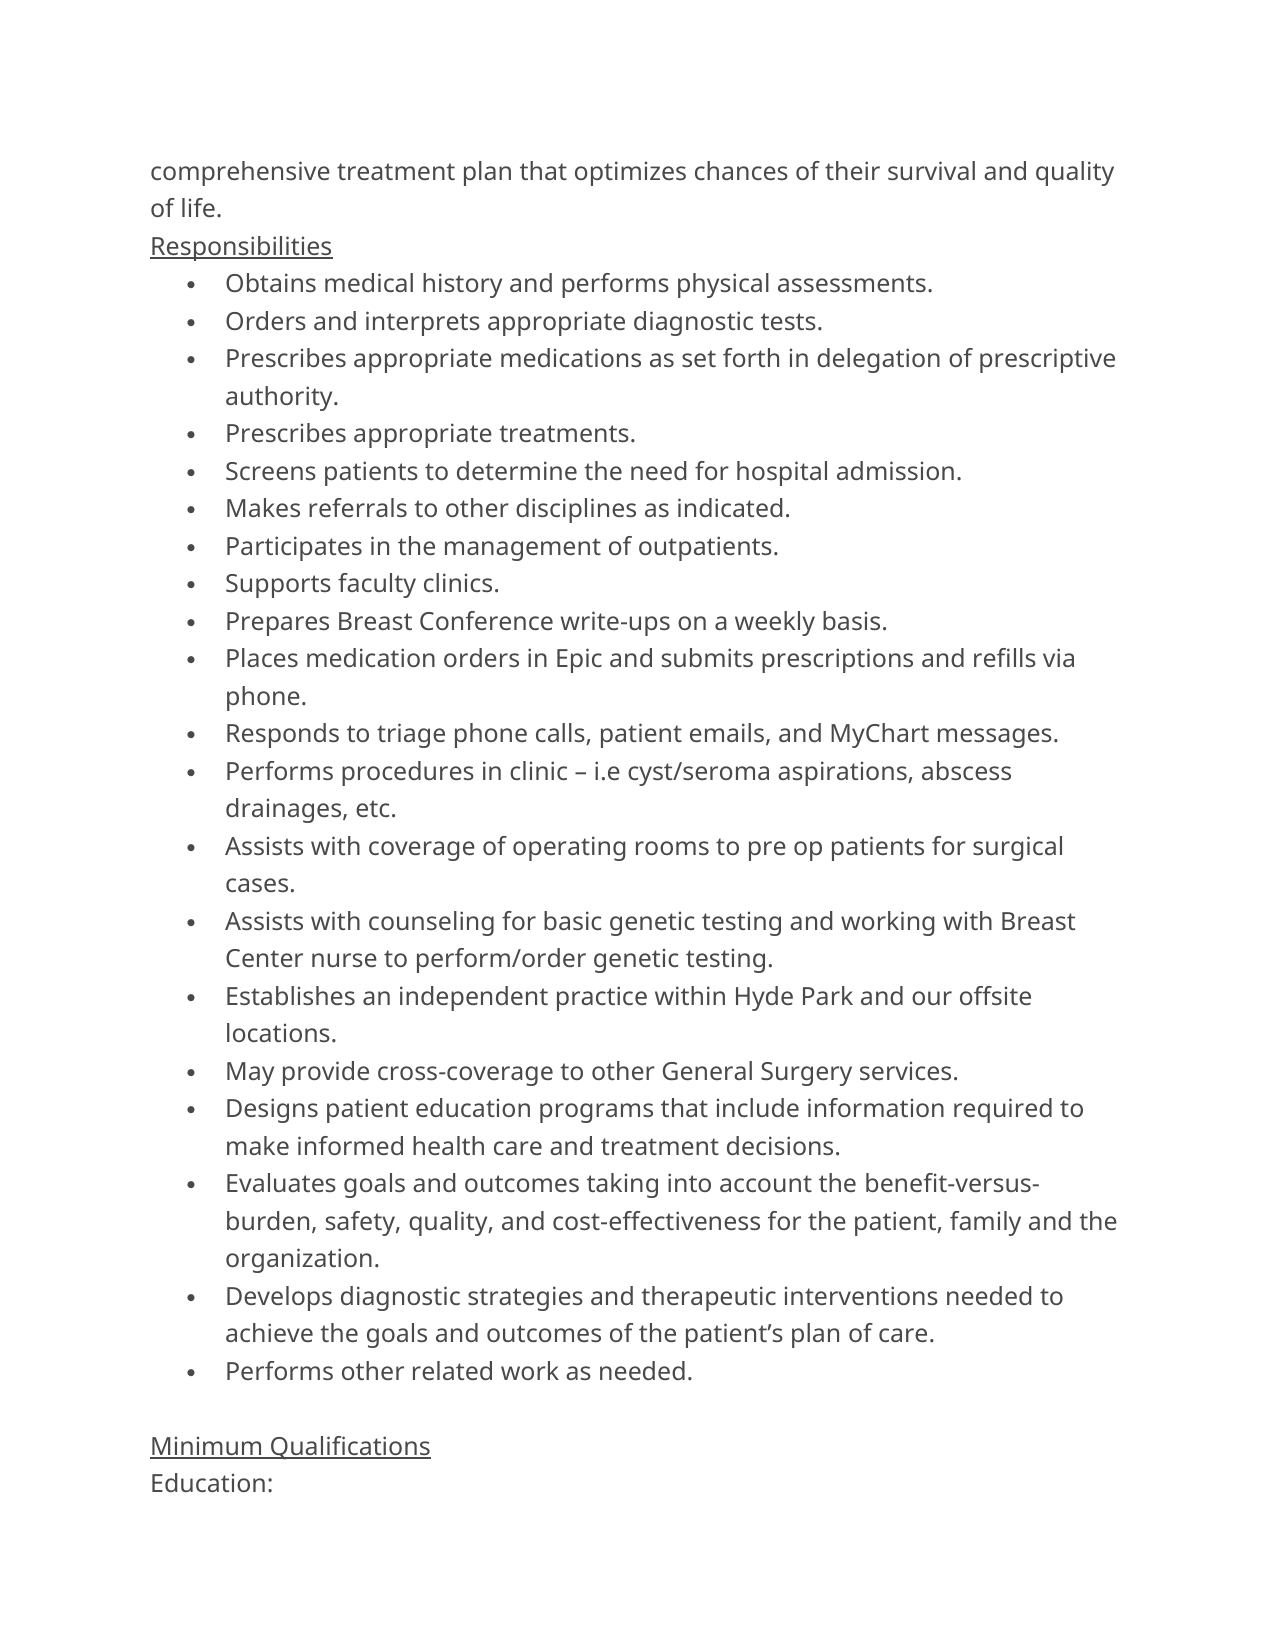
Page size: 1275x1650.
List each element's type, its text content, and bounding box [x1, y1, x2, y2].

list Performs other related work as needed. [187, 1350, 1125, 1387]
list Performs procedures in clinic – i.e cyst/seroma aspirations, abscess drainages, etc. [187, 750, 1125, 825]
text Education: [150, 1462, 1125, 1500]
list Assists with coverage of operating rooms to pre op patients for surgical cases. [187, 825, 1125, 900]
list May provide cross-coverage to other General Surgery services. [187, 1050, 1125, 1087]
list Prescribes appropriate medications as set forth in delegation of prescriptive authority. [187, 337, 1125, 412]
list Prepares Breast Conference write-ups on a weekly basis. [187, 600, 1125, 637]
list Orders and interprets appropriate diagnostic tests. [187, 300, 1125, 337]
list Makes referrals to other disciplines as indicated. [187, 487, 1125, 525]
text Responsibilities [150, 225, 1125, 262]
list Designs patient education programs that include information required to make informed health care and treatment decisions. [187, 1087, 1125, 1162]
list Assists with counseling for basic genetic testing and working with Breast Center nurse to perform/order genetic testing. [187, 900, 1125, 975]
list Prescribes appropriate treatments. [187, 412, 1125, 450]
list Establishes an independent practice within Hyde Park and our offsite locations. [187, 975, 1125, 1050]
text Minimum Qualifications [150, 1387, 1125, 1462]
list Responds to triage phone calls, patient emails, and MyChart messages. [187, 712, 1125, 750]
list Participates in the management of outpatients. [187, 525, 1125, 562]
list Evaluates goals and outcomes taking into account the benefit-versus-burden, safety, quality, and cost-effectiveness for the patient, family and the organization. [187, 1162, 1125, 1275]
list Supports faculty clinics. [187, 562, 1125, 600]
list Obtains medical history and performs physical assessments. [187, 262, 1125, 300]
list Screens patients to determine the need for hospital admission. [187, 450, 1125, 487]
list Develops diagnostic strategies and therapeutic interventions needed to achieve the goals and outcomes of the patient’s plan of care. [187, 1275, 1125, 1350]
list Places medication orders in Epic and submits prescriptions and refills via phone. [187, 637, 1125, 712]
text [150, 150, 1125, 225]
